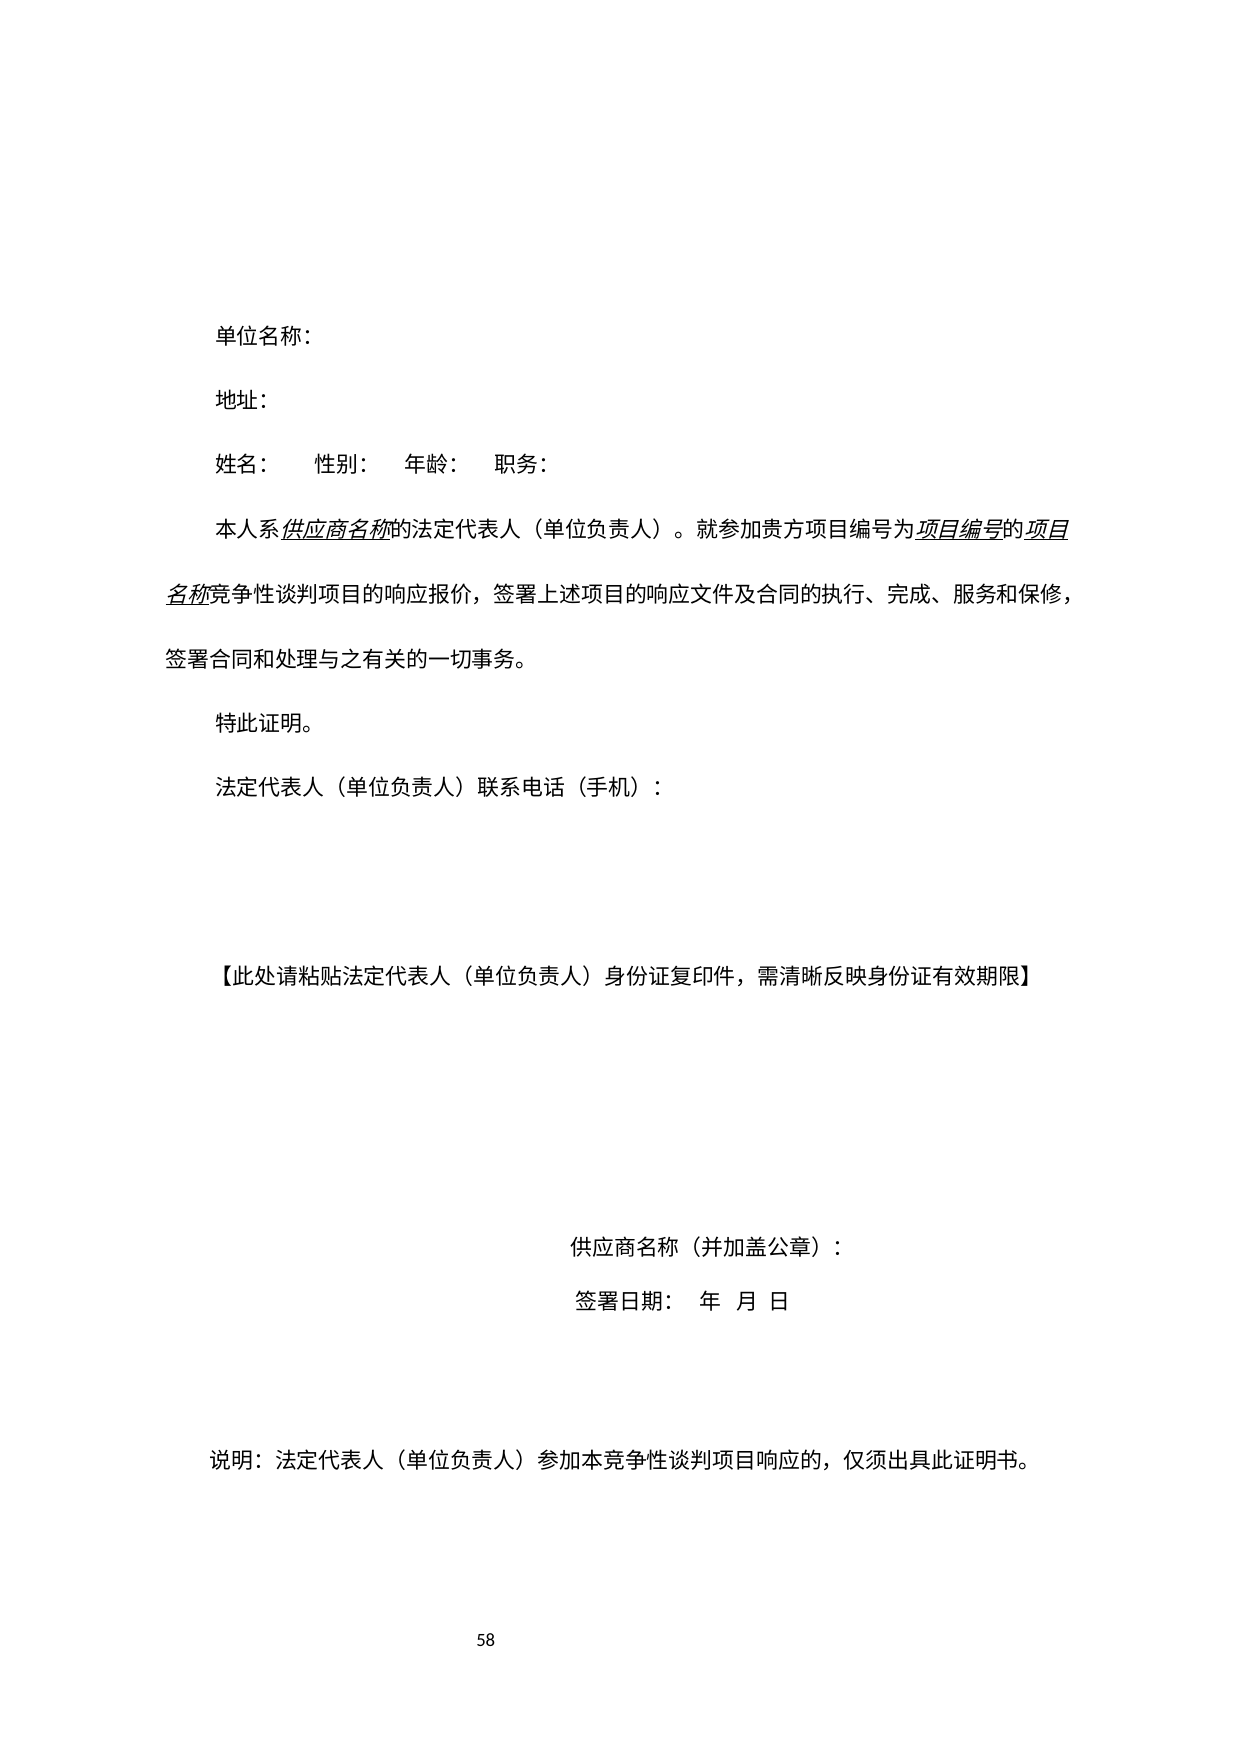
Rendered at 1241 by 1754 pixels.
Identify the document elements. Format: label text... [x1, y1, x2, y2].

text 姓名： 性别： 年龄： 职务： [165, 447, 1087, 479]
text 单位名称： [165, 319, 1087, 351]
text 法定代表人（单位负责人）联系电话（手机）： [165, 769, 1087, 802]
text 签署日期： 年 月 日 [165, 1283, 1087, 1316]
text 说明：法定代表人（单位负责人）参加本竞争性谈判项目响应的，仅须出具此证明书。 [165, 1442, 1087, 1475]
text 地址： [165, 383, 1087, 415]
text 供应商名称（并加盖公章）： [165, 1230, 1087, 1261]
text 特此证明。 [165, 705, 1087, 738]
text 【此处请粘贴法定代表人（单位负责人）身份证复印件，需清晰反映身份证有效期限】 [109, 958, 1087, 991]
text 本人系供应商名称的法定代表人（单位负责人）。就参加贵方项目编号为项目编号的项目名称竞争性谈判项目的响应报价，签署上述项目的响应文件及合同的执行、完成、服务和保修，签署合同和处理与之有关的一切事务。 [165, 511, 1087, 674]
